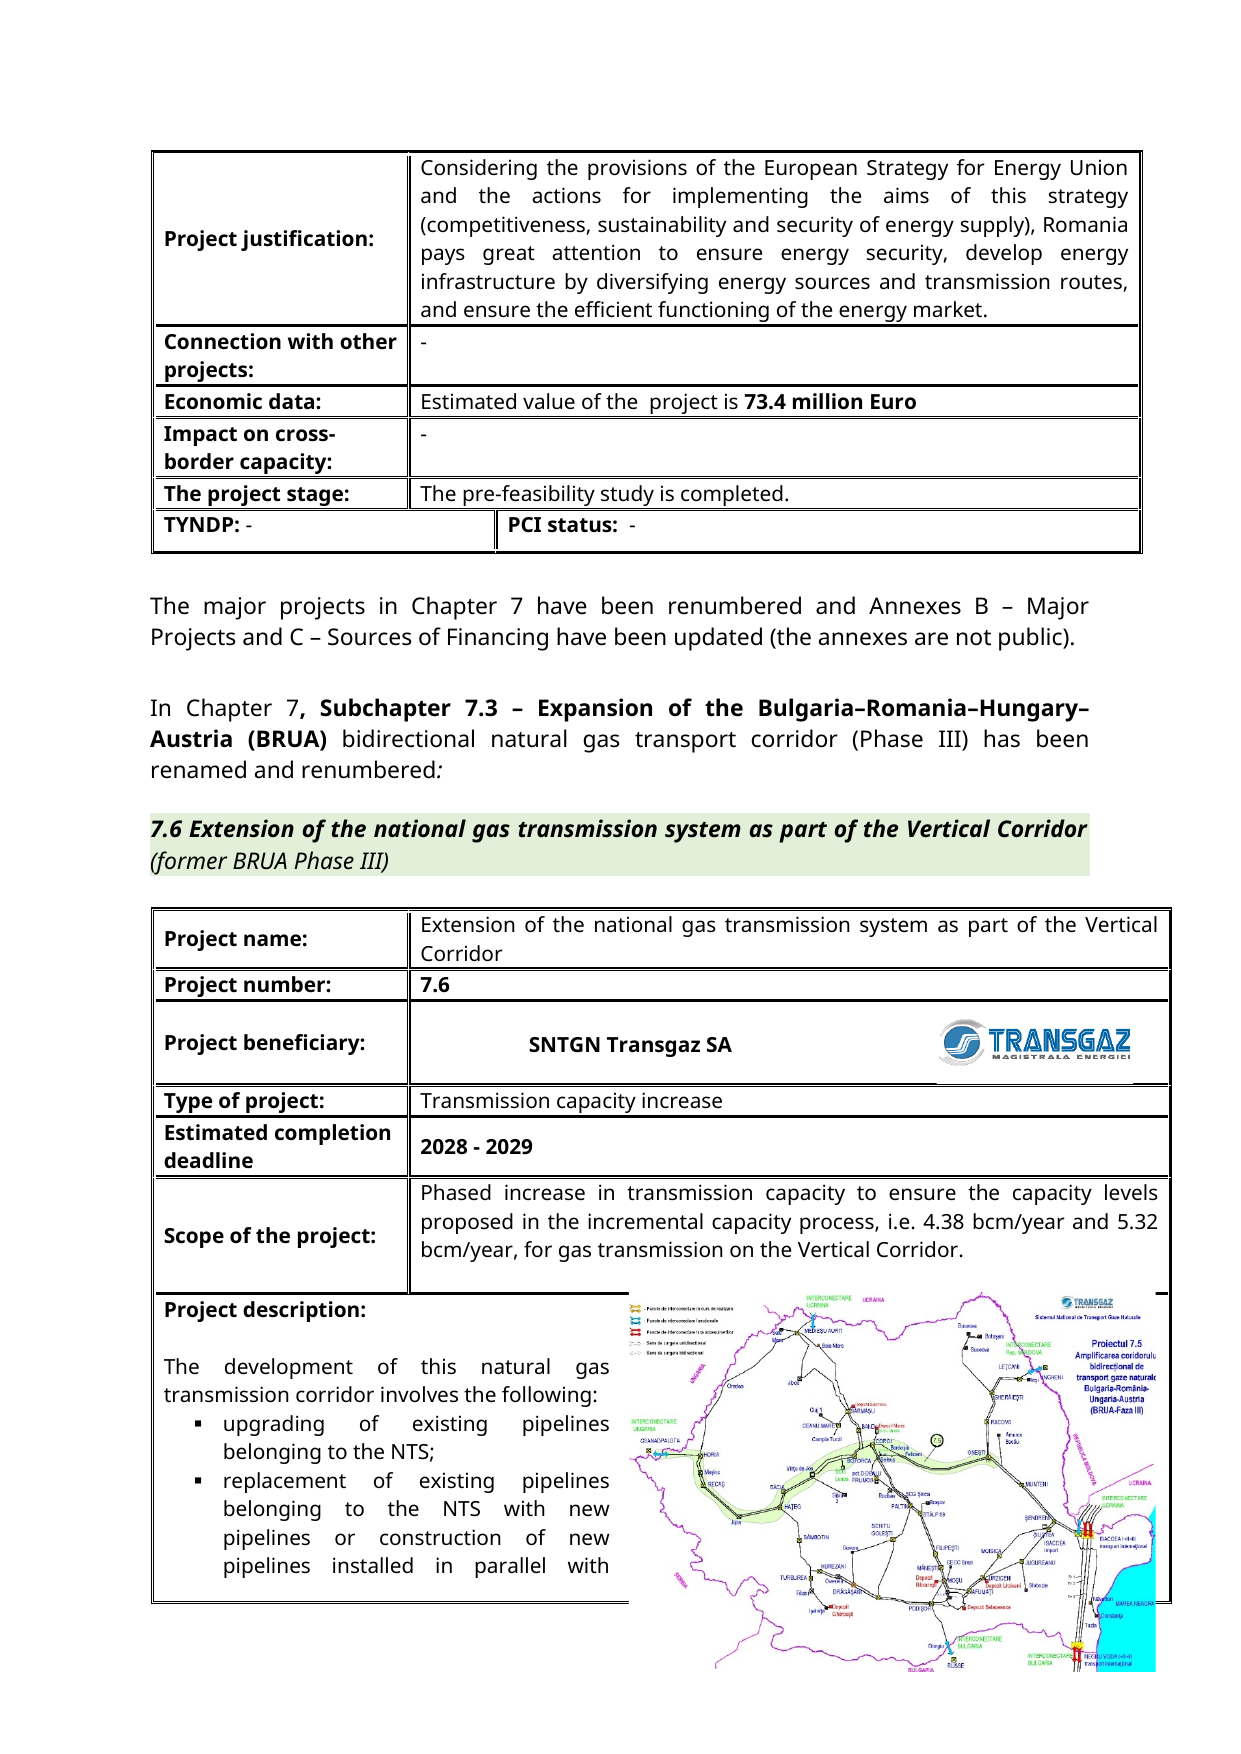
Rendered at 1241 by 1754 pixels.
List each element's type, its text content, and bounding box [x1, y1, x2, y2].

picture [723, 1371, 1051, 1612]
table_cell Project number: [154, 967, 407, 999]
subtitle The major projects in Chapter 7 have been renumbered and Annexes B – Major Projects and C – Sources of Financing have been updated (the annexes are not public). [150, 589, 1090, 652]
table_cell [154, 1292, 1169, 1601]
table_cell Type of project: [154, 1083, 407, 1115]
table_header Extension of the national gas transmission system as part of the Vertical Corridor [409, 911, 1169, 967]
table_cell The project stage: [152, 476, 409, 507]
table_cell Scope of the project: [154, 1175, 407, 1292]
table_cell - [409, 416, 1141, 476]
table_cell Impact on cross-border capacity: [152, 416, 409, 476]
picture [936, 1006, 1134, 1084]
table_header Project name: [154, 909, 409, 967]
table_cell Economic data: [154, 384, 407, 416]
subtitle In Chapter 7, Subchapter 7.3 – Expansion of the Bulgaria–Romania–Hungary–Austria (BRUA) bidirectional natural gas transport corridor (Phase III) has been renamed and renumbered: [150, 692, 1090, 785]
table_cell Considering the provisions of the European Strategy for Energy Union and the actions for implementing the aims of this strategy (competitiveness, sustainability and security of energy supply), Romania pays great attention to ensure energy security, develop energy infrastructure by diversifying energy sources and transmission routes, and ensure the efficient functioning of the energy market. [409, 153, 1139, 324]
table_cell Transmission capacity increase [411, 1083, 1170, 1115]
table_cell Estimated completion deadline [154, 1115, 407, 1175]
table_cell PCI status: - [496, 508, 1140, 551]
table_cell TYNDP: - [154, 508, 496, 551]
text 7.6 Extension of the national gas transmission system as part of the Vertical Corridor (former BRUA Phase III) [150, 813, 1090, 876]
table_cell 2028 - 2029 [411, 1115, 1169, 1175]
table_cell Connection with other projects: [154, 324, 407, 384]
table_cell SNTGN Transgaz SA [411, 999, 1169, 1083]
table_cell - [411, 324, 1139, 384]
table_cell Project justification: [154, 152, 409, 324]
table_cell The pre-feasibility study is completed. [409, 476, 1141, 507]
table_cell Project beneficiary: [154, 999, 407, 1083]
table_cell 7.6 [411, 967, 1170, 999]
table_cell Estimated value of the project is 73.4 million Euro [411, 384, 1139, 416]
